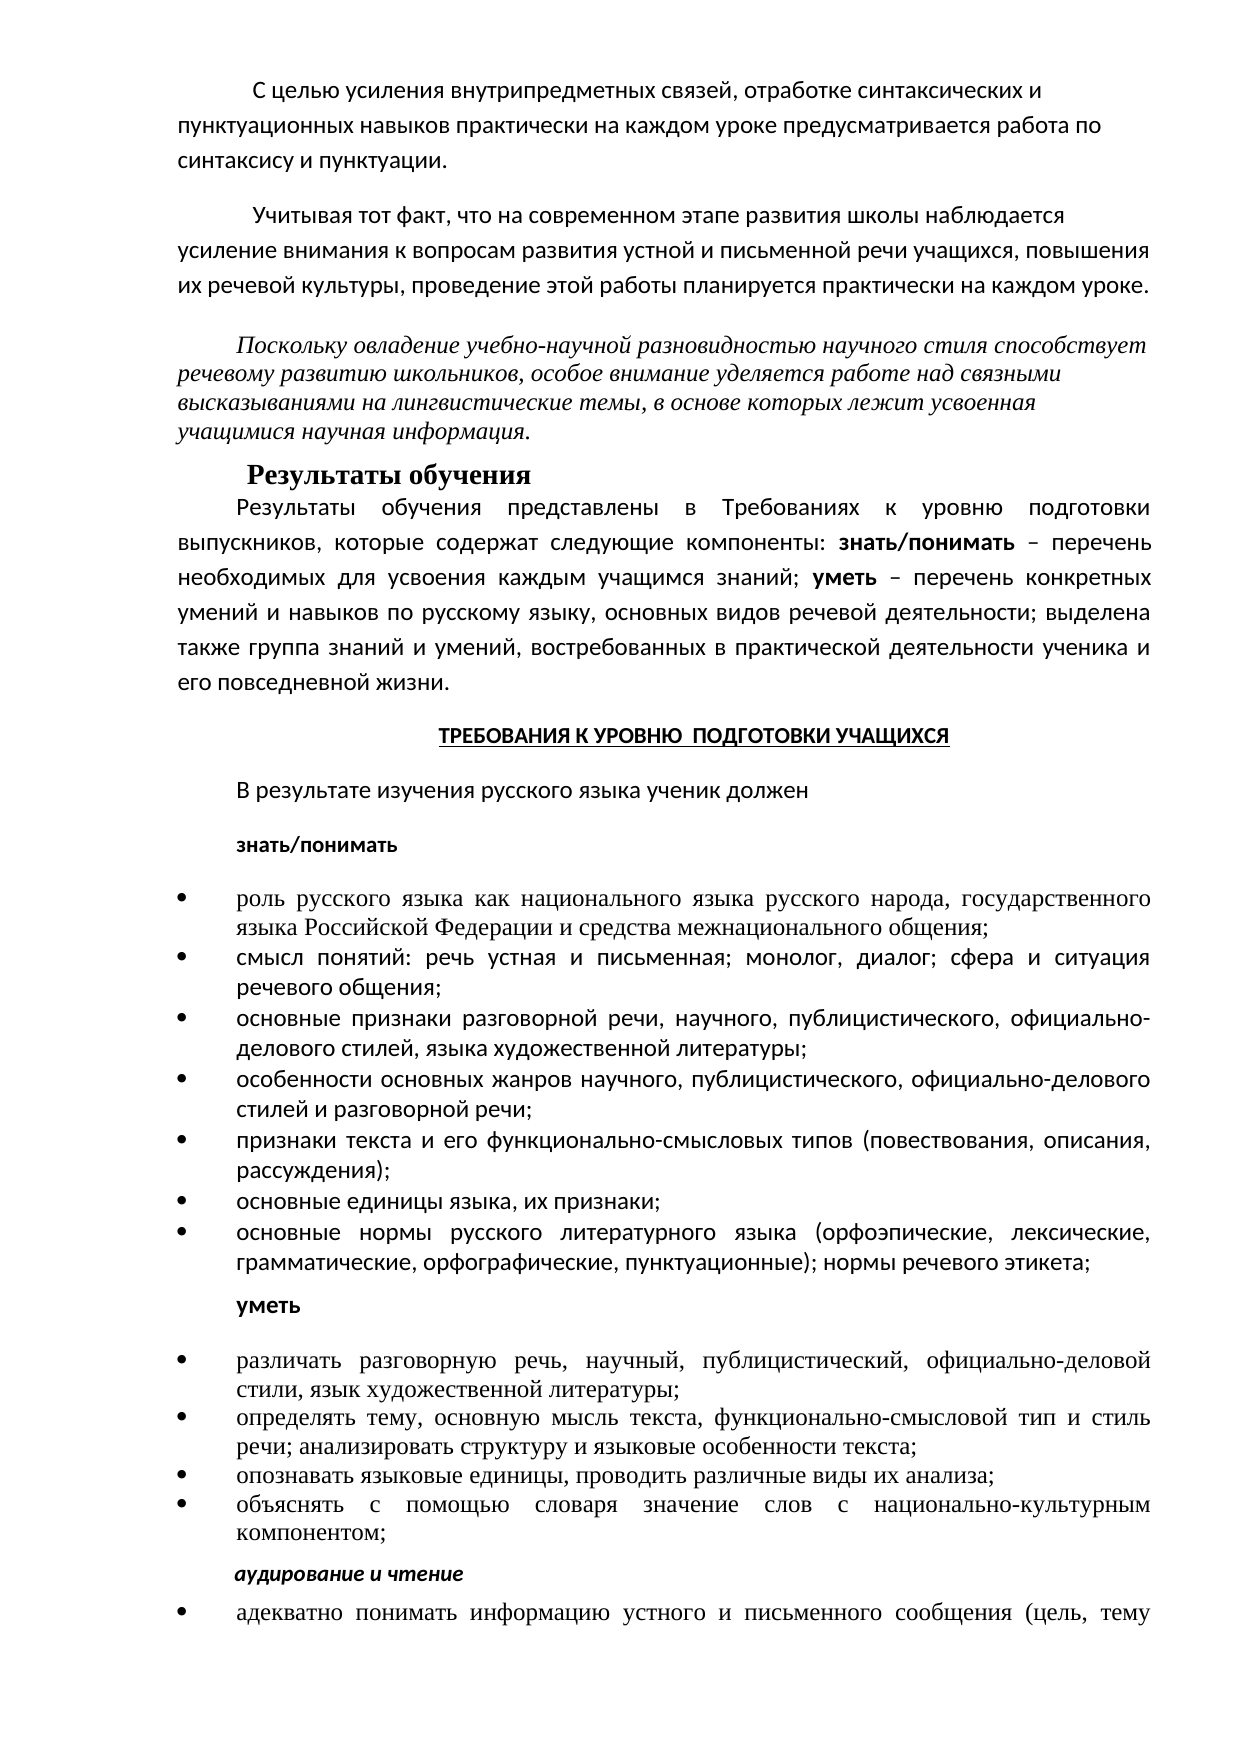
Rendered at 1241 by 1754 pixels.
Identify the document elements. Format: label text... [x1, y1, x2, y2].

list особенности основных жанров научного, публицистического, официально-делового стилей и разговорной речи; [177, 1063, 1152, 1124]
list различать разговорную речь, научный, публицистический, официально-деловой стили, язык художественной литературы; [177, 1345, 1152, 1402]
list смысл понятий: речь устная и письменная; монолог, диалог; сфера и ситуация речевого общения; [177, 941, 1152, 1002]
list признаки текста и его функционально-смысловых типов (повествования, описания, рассуждения); [177, 1124, 1152, 1185]
list основные нормы русского литературного языка (орфоэпические, лексические, грамматические, орфографические, пунктуационные); нормы речевого этикета; [177, 1216, 1152, 1277]
list основные единицы языка, их признаки; [177, 1185, 1152, 1216]
list опознавать языковые единицы, проводить различные виды их анализа; [177, 1460, 1152, 1489]
text ТРЕБОВАНИЯ К УРОВНЮ ПОДГОТОВКИ УЧАЩИХСЯ [177, 722, 1152, 749]
text аудирование и чтение [177, 1559, 1152, 1587]
text уметь [177, 1289, 1152, 1320]
list основные признаки разговорной речи, научного, публицистического, официально-делового стилей, языка художественной литературы; [177, 1002, 1152, 1063]
text знать/понимать [177, 830, 1152, 858]
list роль русского языка как национального языка русского народа, государственного языка Российской Федерации и средства межнационального общения; [177, 883, 1152, 941]
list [177, 1597, 1152, 1626]
text Учитывая тот факт, что на современном этапе развития школы наблюдается усиление внимания к вопросам развития устной и письменной речи учащихся, повышения их речевой культуры, проведение этой работы планируется практически на каждом уроке. [177, 200, 1152, 300]
text Результаты обучения [177, 457, 1152, 491]
text В результате изучения русского языка ученик должен [177, 774, 1152, 805]
list определять тему, основную мысль текста, функционально-смысловой тип и стиль речи; анализировать структуру и языковые особенности текста; [177, 1402, 1152, 1460]
list объяснять с помощью словаря значение слов с национально-культурным компонентом; [177, 1489, 1152, 1546]
text Результаты обучения представлены в Требованиях к уровню подготовки выпускников, которые содержат следующие компоненты: знать/понимать – перечень необходимых для усвоения каждым учащимся знаний; уметь – перечень конкретных умений и навыков по русскому языку, основных видов речевой деятельности; выделена также группа знаний и умений, востребованных в практической деятельности ученика и его повседневной жизни. [177, 491, 1152, 696]
text С целью усиления внутрипредметных связей, отработке синтаксических и пунктуационных навыков практически на каждом уроке предусматривается работа по синтаксису и пунктуации. [177, 74, 1152, 174]
subtitle Поскольку овладение учебно-научной разновидностью научного стиля способствует речевому развитию школьников, особое внимание уделяется работе над связными высказываниями на лингвистические темы, в основе которых лежит усвоенная учащимися научная информация. [177, 330, 1152, 445]
